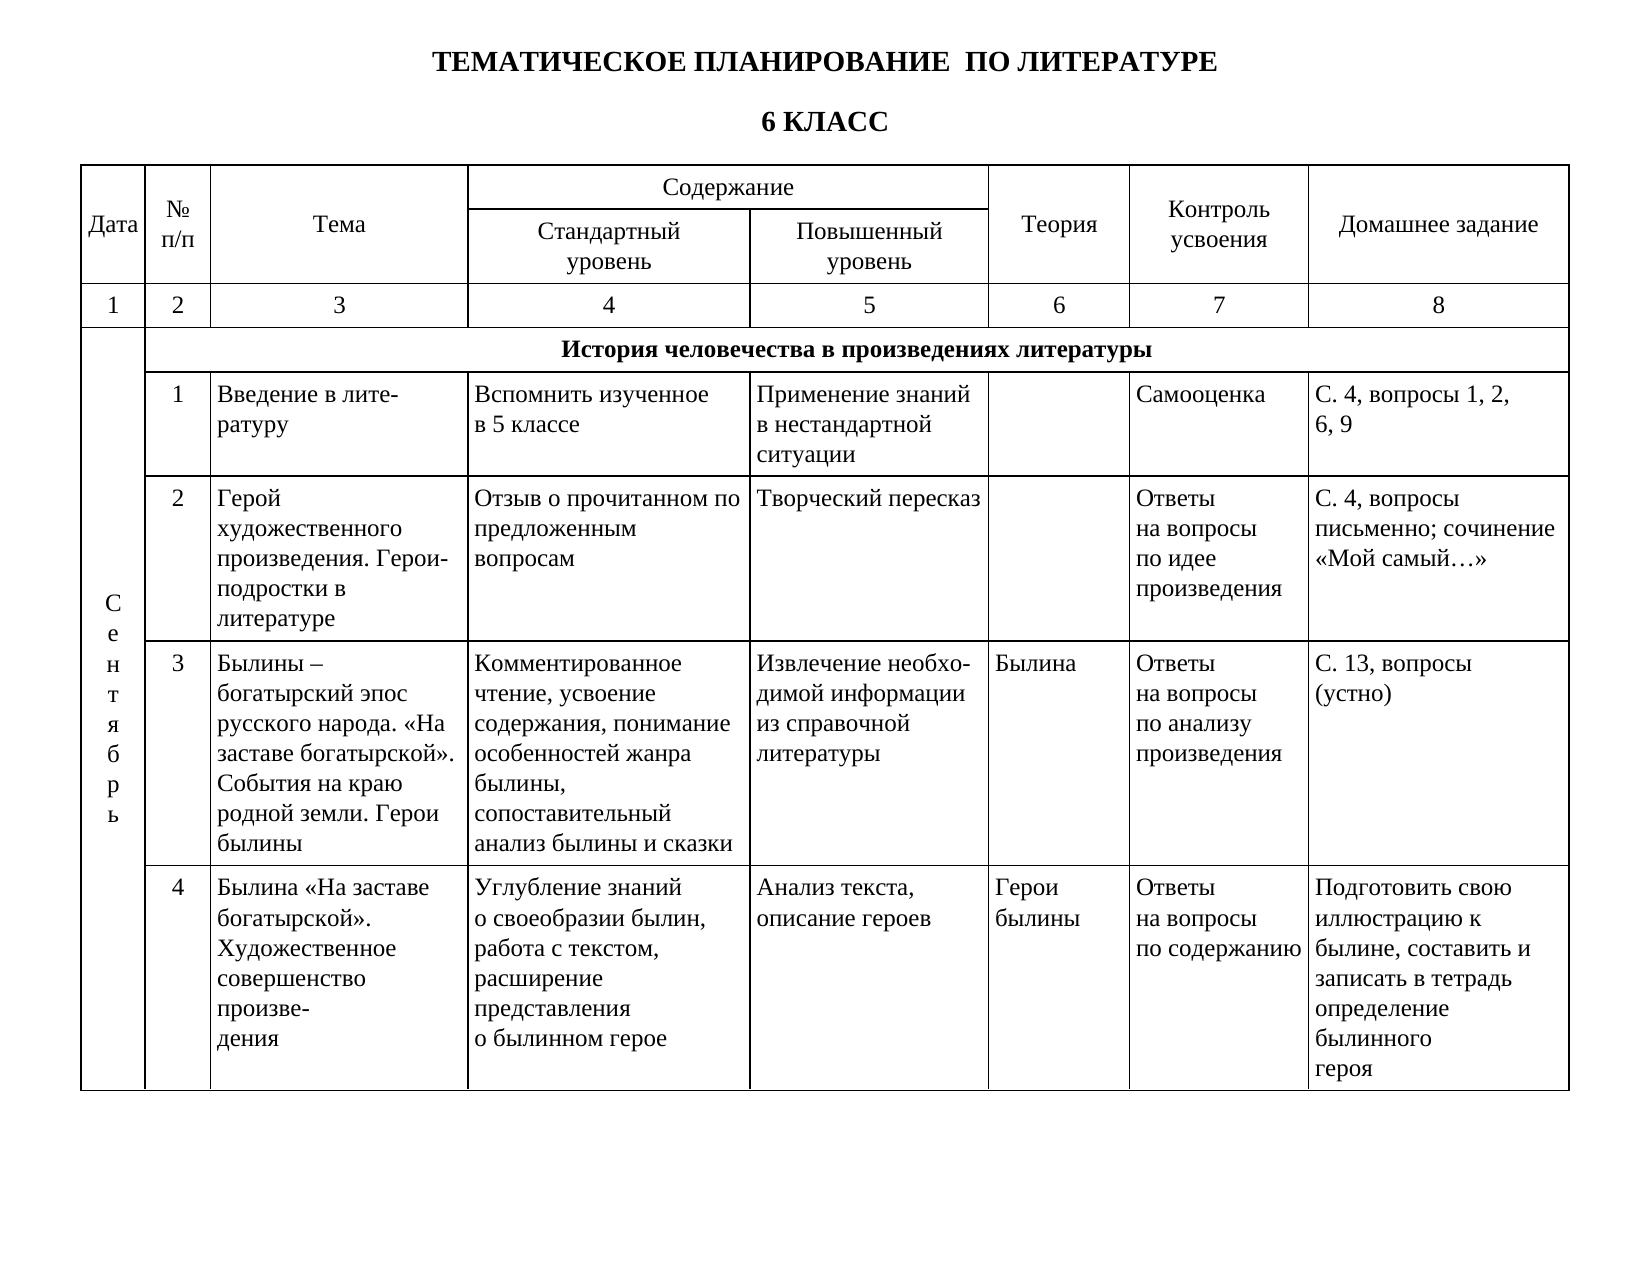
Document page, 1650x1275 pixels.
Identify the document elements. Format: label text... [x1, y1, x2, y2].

table_cell Былина [989, 642, 1129, 865]
table_cell [989, 477, 1129, 640]
table_cell Извлечение необхо-димой информации из справочной литературы [751, 642, 988, 865]
table_cell 1 [146, 373, 210, 475]
table_cell 2 [146, 284, 210, 327]
table_cell [989, 373, 1129, 475]
table_cell С. 4, вопросы письменно; сочинение «Мой самый…» [1309, 477, 1568, 640]
table_cell Комментированное чтение, усвоение содержания, понимание особенностей жанра былины, сопоставительный анализ былины и сказки [469, 642, 749, 865]
table_cell Былины – богатырский эпос русского народа. «На заставе богатырской». События на краю родной земли. Герои былины [211, 642, 467, 865]
text 6 класс [118, 104, 1532, 137]
table_cell 3 [146, 642, 210, 865]
table_cell 3 [211, 284, 467, 327]
table_cell Введение в лите- ратуру [211, 373, 467, 475]
table_cell Ответы на вопросы по идее произведения [1130, 477, 1308, 640]
table_cell 6 [989, 284, 1129, 327]
table_cell История человечества в произведениях литературы [146, 328, 1568, 371]
table_cell Герой художественного произведения. Герои-подростки в литературе [211, 477, 467, 640]
table_cell 4 [146, 866, 210, 1089]
table_cell Герои былины [989, 866, 1129, 1089]
table_header Теория [989, 166, 1129, 283]
table_cell 5 [751, 284, 988, 327]
table_header № п/п [146, 166, 210, 283]
table_cell Подготовить свою иллюстрацию к былине, составить и записать в тетрадь определение былинного героя [1309, 866, 1568, 1089]
table_header Домашнее задание [1309, 166, 1568, 283]
table_cell Отзыв о прочитанном по предложенным вопросам [469, 477, 749, 640]
table_header Содержание [469, 166, 988, 208]
table_cell С. 13, вопросы (устно) [1309, 642, 1568, 865]
table_header Дата [82, 166, 144, 283]
table_cell 1 [82, 284, 144, 327]
table_header Тема [211, 166, 467, 283]
text Тематическое планирование по литературе [118, 44, 1532, 77]
table_cell Повышенный уровень [751, 210, 988, 283]
table_cell С е н т я б р ь [82, 328, 144, 1089]
table_cell Самооценка [1130, 373, 1308, 475]
table_cell 8 [1309, 284, 1568, 327]
table_cell Стандартный уровень [469, 210, 749, 283]
table_cell Углубление знаний о своеобразии былин, работа с текстом, расширение представления о былинном герое [469, 866, 749, 1089]
table_cell Творческий пересказ [751, 477, 988, 640]
table_header Контроль усвоения [1130, 166, 1308, 283]
table_cell Анализ текста, описание героев [751, 866, 988, 1089]
table_cell Былина «На заставе богатырской». Художественное совершенство произве- дения [211, 866, 467, 1089]
table_cell Ответы на вопросы по анализу произведения [1130, 642, 1308, 865]
table_cell С. 4, вопросы 1, 2, 6, 9 [1309, 373, 1568, 475]
table_cell 2 [146, 477, 210, 640]
table_cell Вспомнить изученное в 5 классе [469, 373, 749, 475]
table_cell Ответы на вопросы по содержанию [1130, 866, 1308, 1089]
table_cell 7 [1130, 284, 1308, 327]
table_cell 4 [469, 284, 749, 327]
table_cell Применение знаний в нестандартной ситуации [751, 373, 988, 475]
